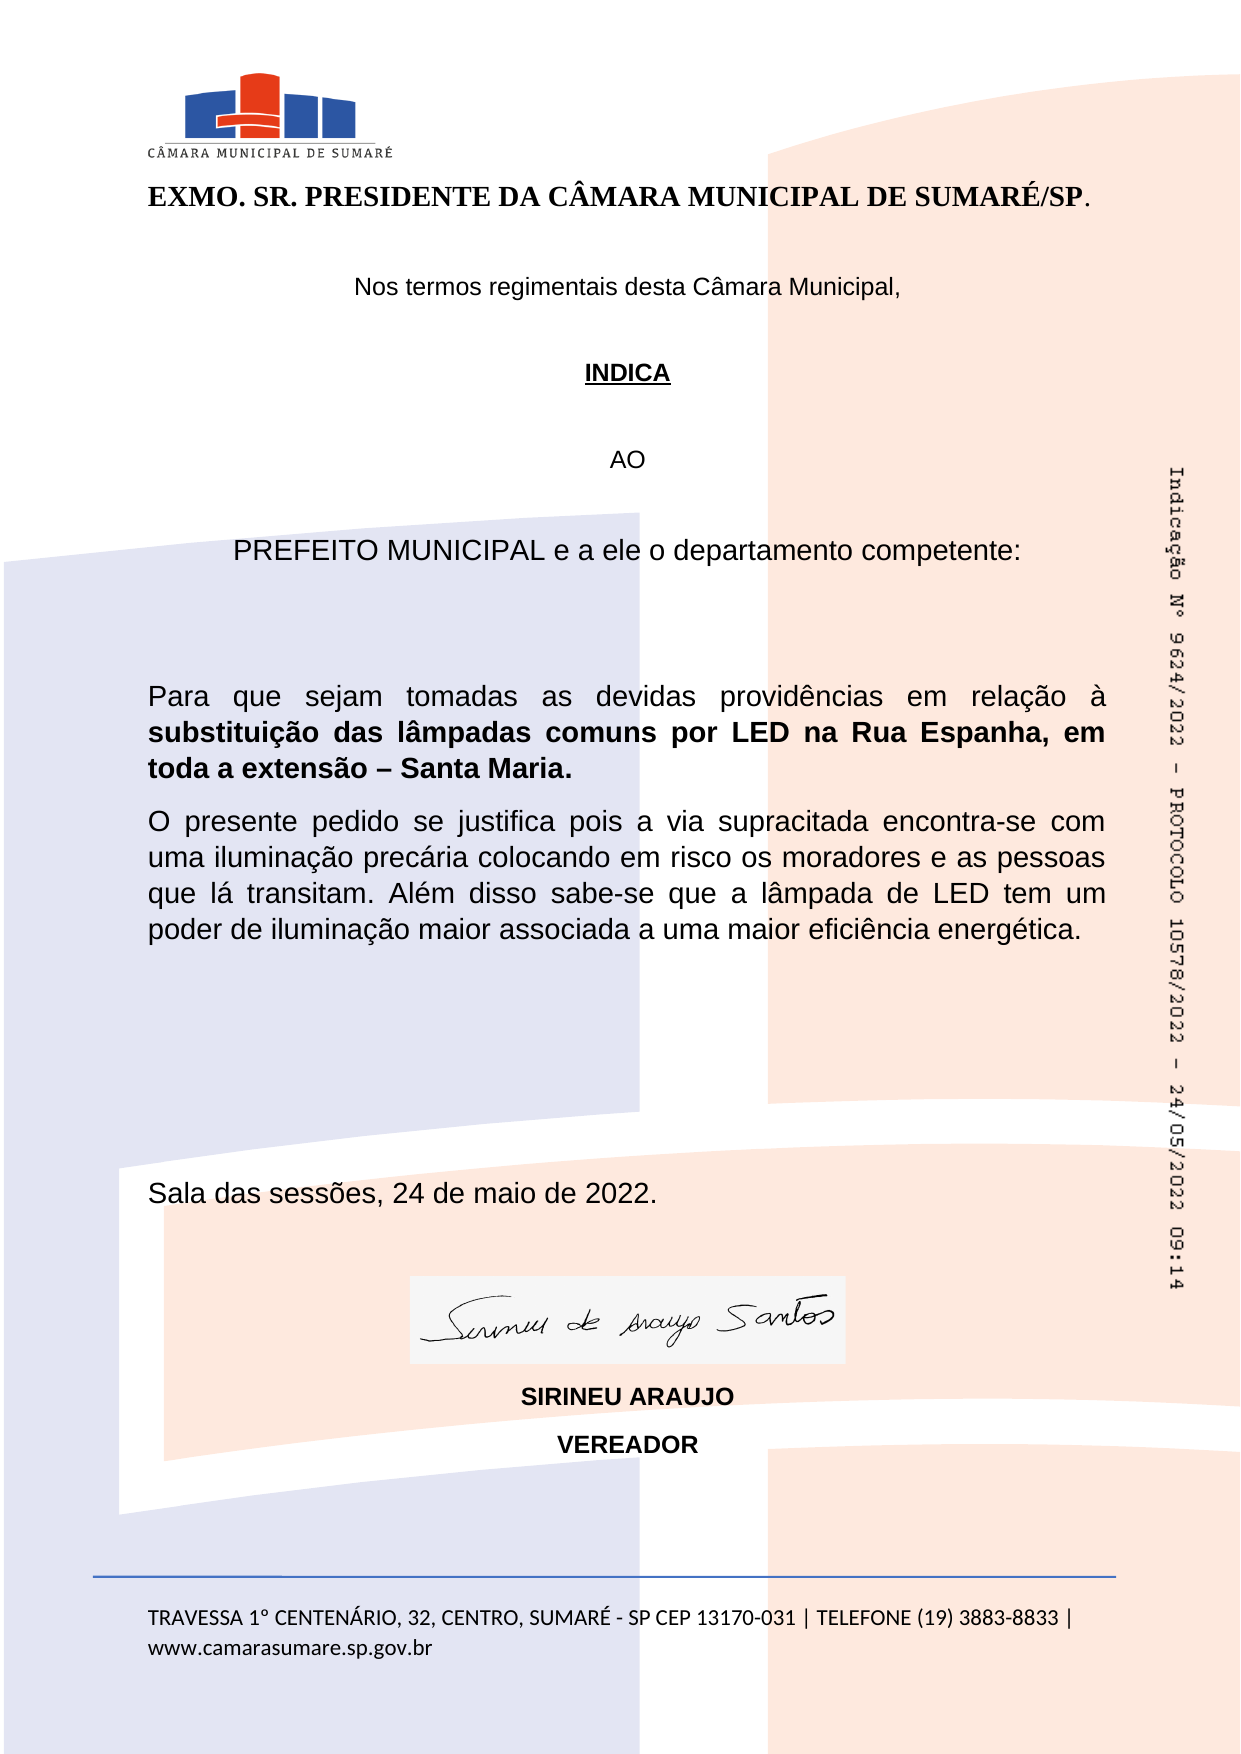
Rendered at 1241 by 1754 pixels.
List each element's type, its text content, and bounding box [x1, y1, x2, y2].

text O presente pedido se justifica pois a via supracitada encontra-se com uma iluminação precária colocando em risco os moradores e as pessoas que lá transitam. Além disso sabe-se que a lâmpada de LED tem um poder de iluminação maior associada a uma maior eficiência energética. [148, 804, 1107, 946]
text Nos termos regimentais desta Câmara Municipal, [148, 272, 1107, 301]
picture [1142, 462, 1205, 1292]
text Sala das sessões, 24 de maio de 2022. [148, 1176, 1107, 1210]
text PREFEITO MUNICIPAL e a ele o departamento competente: [148, 533, 1107, 566]
picture [147, 73, 394, 160]
text SIRINEU ARAUJO [148, 1382, 1107, 1411]
text INDICA [148, 358, 1107, 387]
text EXMO. SR. PRESIDENTE DA CÂMARA MUNICIPAL DE SUMARÉ/SP. [148, 179, 1107, 212]
text VEREADOR [148, 1430, 1107, 1459]
text AO [148, 446, 1107, 474]
text Para que sejam tomadas as devidas providências em relação à substituição das lâmpadas comuns por LED na Rua Espanha, em toda a extensão – Santa Maria. [148, 678, 1107, 784]
picture [409, 1276, 846, 1364]
